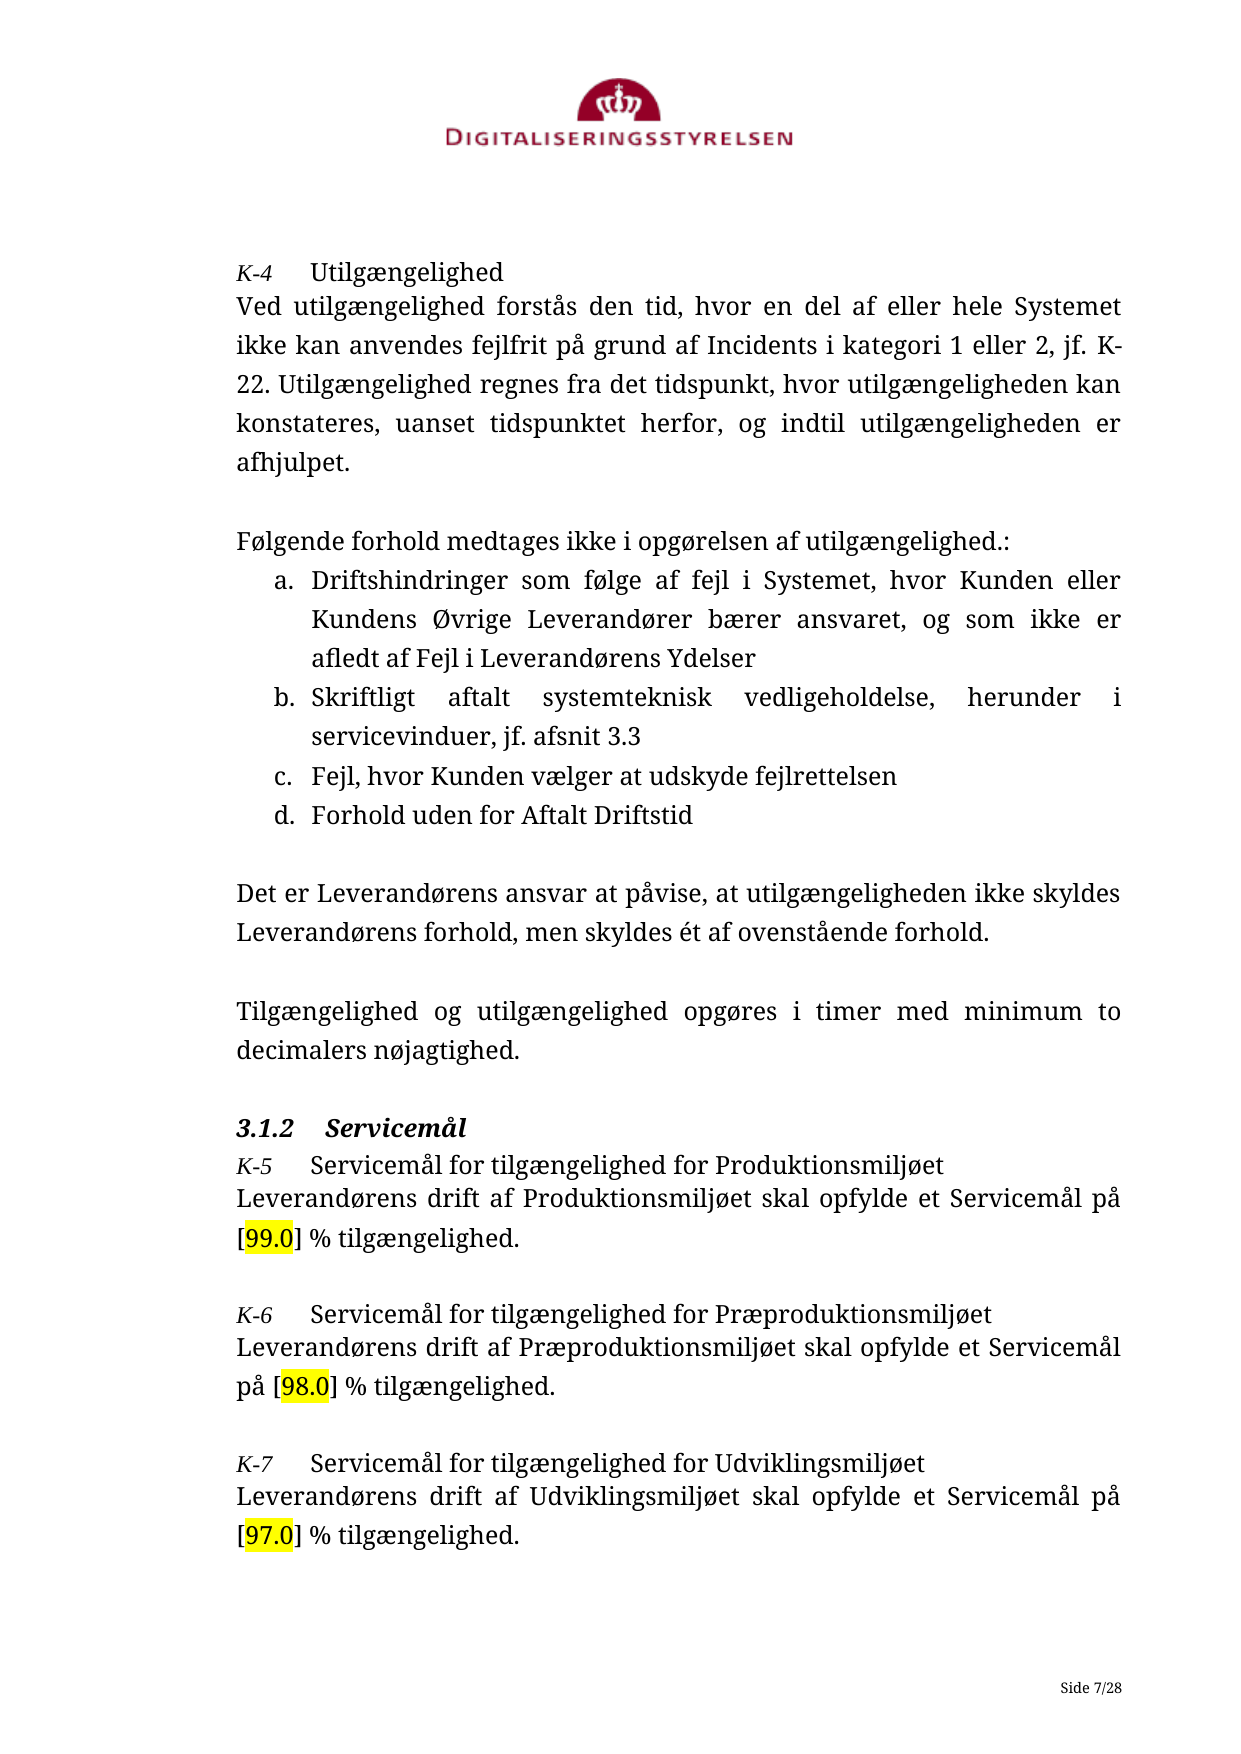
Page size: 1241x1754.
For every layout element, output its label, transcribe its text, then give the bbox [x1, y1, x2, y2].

text Utilgængelighed [236, 257, 1122, 288]
list Skriftligt aftalt systemteknisk vedligeholdelse, herunder i servicevinduer, jf. afsnit 3.3 [274, 680, 1122, 753]
list Driftshindringer som følge af fejl i Systemet, hvor Kunden eller Kundens Øvrige Leverandører bærer ansvaret, og som ikke er afledt af Fejl i Leverandørens Ydelser [274, 562, 1122, 675]
text Leverandørens drift af Produktionsmiljøet skal opfylde et Servicemål på [99.0] % tilgængelighed. [236, 1181, 1122, 1254]
text Følgende forhold medtages ikke i opgørelsen af utilgængelighed.: [236, 523, 1122, 557]
subtitle Servicemål [236, 1111, 1122, 1145]
list Forhold uden for Aftalt Driftstid [274, 797, 1122, 831]
text Det er Leverandørens ansvar at påvise, at utilgængeligheden ikke skyldes Leverandørens forhold, men skyldes ét af ovenstående forhold. [236, 876, 1122, 949]
list Fejl, hvor Kunden vælger at udskyde fejlrettelsen [274, 758, 1122, 792]
text Ved utilgængelighed forstås den tid, hvor en del af eller hele Systemet ikke kan anvendes fejlfrit på grund af Incidents i kategori 1 eller 2, jf. K-22. Utilgængelighed regnes fra det tidspunkt, hvor utilgængeligheden kan konstateres, uanset tidspunktet herfor, og indtil utilgængeligheden er afhjulpet. [236, 288, 1122, 479]
text Tilgængelighed og utilgængelighed opgøres i timer med minimum to decimalers nøjagtighed. [236, 993, 1122, 1066]
text Servicemål for tilgængelighed for Udviklingsmiljøet [236, 1447, 1122, 1478]
text Leverandørens drift af Præproduktionsmiljøet skal opfylde et Servicemål på [98.0] % tilgængelighed. [236, 1330, 1122, 1403]
text Servicemål for tilgængelighed for Produktionsmiljøet [236, 1150, 1122, 1181]
picture [446, 78, 794, 147]
text Servicemål for tilgængelighed for Præproduktionsmiljøet [236, 1298, 1122, 1330]
text Leverandørens drift af Udviklingsmiljøet skal opfylde et Servicemål på [97.0] % tilgængelighed. [236, 1478, 1122, 1552]
